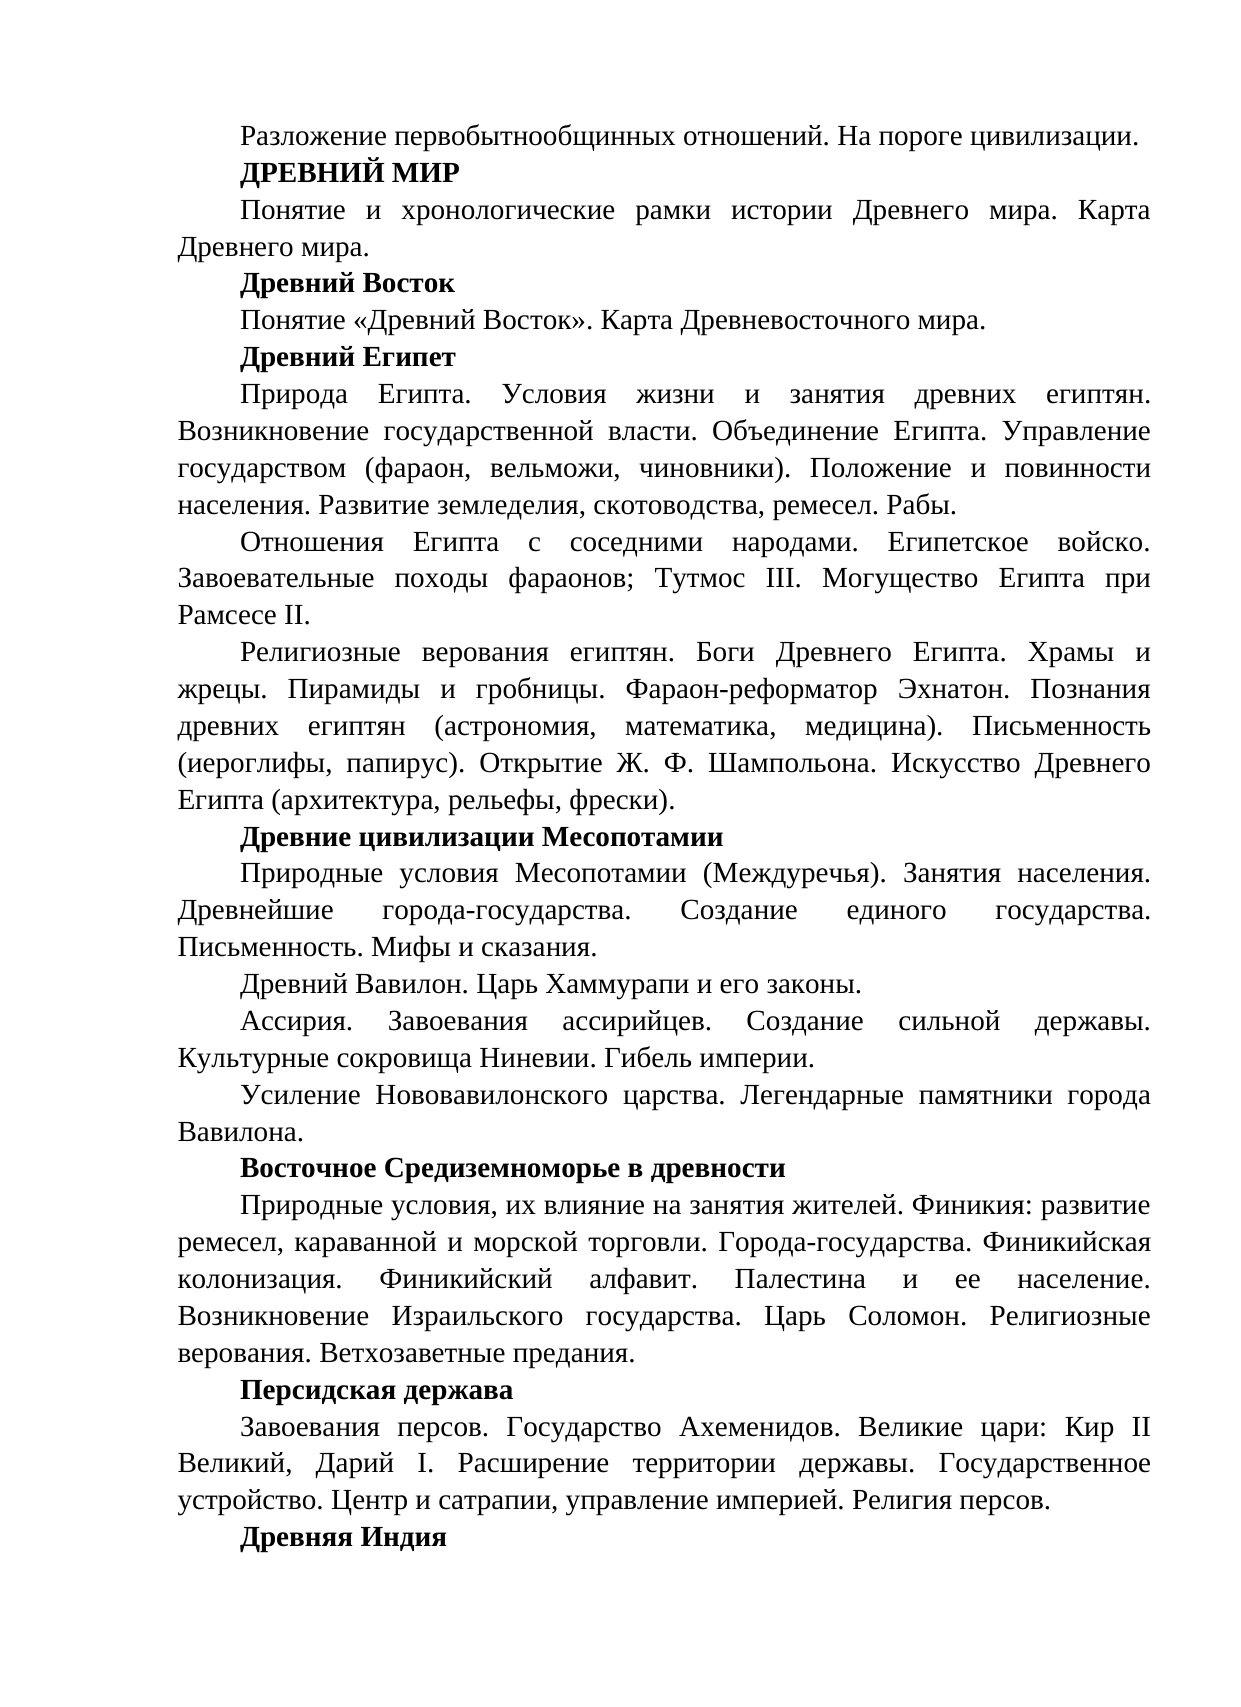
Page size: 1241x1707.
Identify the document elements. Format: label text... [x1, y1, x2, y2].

text Понятие и хронологические рамки истории Древнего мира. Карта Древнего мира. [177, 192, 1152, 262]
text Древний Египет [177, 339, 1152, 373]
text Природные условия Месопотамии (Междуречья). Занятия населения. Древнейшие города-государства. Создание единого государства. Письменность. Мифы и сказания. [177, 856, 1152, 963]
text Восточное Средиземноморье в древности [177, 1151, 1152, 1184]
text Персидская держава [177, 1372, 1152, 1405]
text Древний Вавилон. Царь Хаммурапи и его законы. [177, 966, 1152, 1000]
text Религиозные верования египтян. Боги Древнего Египта. Храмы и жрецы. Пирамиды и гробницы. Фараон-реформатор Эхнатон. Познания древних египтян (астрономия, математика, медицина). Письменность (иероглифы, папирус). Открытие Ж. Ф. Шампольона. Искусство Древнего Египта (архитектура, рельефы, фрески). [177, 634, 1152, 815]
text Природные условия, их влияние на занятия жителей. Финикия: развитие ремесел, караванной и морской торговли. Города-государства. Финикийская колонизация. Финикийский алфавит. Палестина и ее население. Возникновение Израильского государства. Царь Соломон. Религиозные верования. Ветхозаветные предания. [177, 1187, 1152, 1368]
text Отношения Египта с соседними народами. Египетское войско. Завоевательные походы фараонов; Тутмос III. Могущество Египта при Рамсесе II. [177, 524, 1152, 631]
text ДРЕВНИЙ МИР [177, 155, 1152, 188]
text Ассирия. Завоевания ассирийцев. Создание сильной державы. Культурные сокровища Ниневии. Гибель империи. [177, 1003, 1152, 1073]
text Усиление Нововавилонского царства. Легендарные памятники города Вавилона. [177, 1077, 1152, 1147]
text Природа Египта. Условия жизни и занятия древних египтян. Возникновение государственной власти. Объединение Египта. Управление государством (фараон, вельможи, чиновники). Положение и повинности населения. Развитие земледелия, скотоводства, ремесел. Рабы. [177, 376, 1152, 520]
text Древний Восток [177, 266, 1152, 299]
text Завоевания персов. Государство Ахеменидов. Великие цари: Кир II Великий, Дарий I. Расширение территории державы. Государственное устройство. Центр и сатрапии, управление империей. Религия персов. [177, 1409, 1152, 1516]
text Древние цивилизации Месопотамии [177, 819, 1152, 852]
text Разложение первобытнообщинных отношений. На пороге цивилизации. [177, 118, 1152, 152]
text Древняя Индия [177, 1519, 1152, 1553]
text Понятие «Древний Восток». Карта Древневосточного мира. [177, 302, 1152, 336]
